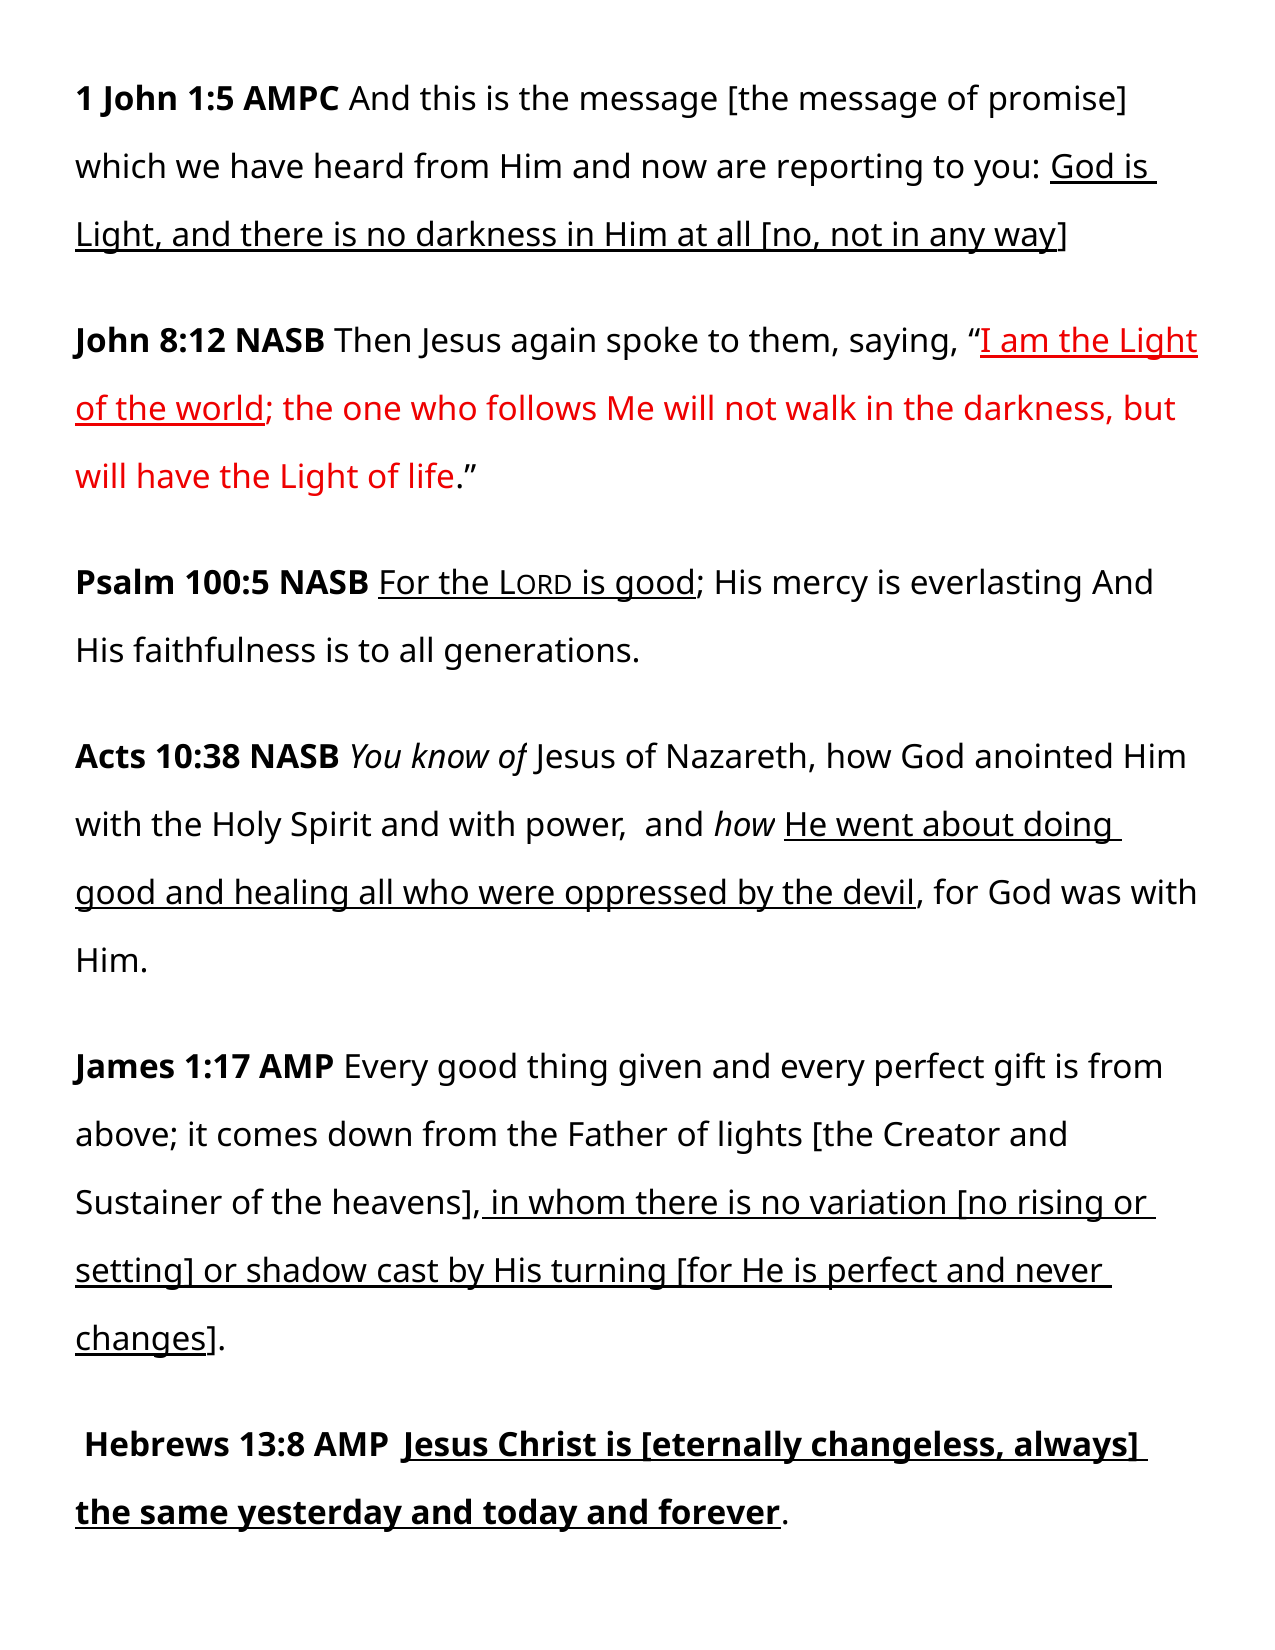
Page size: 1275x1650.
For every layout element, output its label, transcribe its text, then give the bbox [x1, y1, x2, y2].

text Acts 10:38 NASB You know of Jesus of Nazareth, how God anointed Him with the Holy Spirit and with power, and how He went about doing good and healing all who were oppressed by the devil, for God was with Him. [75, 732, 1200, 982]
text James 1:17 AMP Every good thing given and every perfect gift is from above; it comes down from the Father of lights [the Creator and Sustainer of the heavens], in whom there is no variation [no rising or setting] or shadow cast by His turning [for He is perfect and never changes]. [75, 1042, 1200, 1360]
text 1 John 1:5 AMPC And this is the message [the message of promise] which we have heard from Him and now are reporting to you: God is Light, and there is no darkness in Him at all [no, not in any way] [75, 75, 1200, 257]
text Hebrews 13:8 AMP Jesus Christ is [eternally changeless, always] the same yesterday and today and forever. [75, 1421, 1200, 1534]
text Psalm 100:5 NASB For the Lord is good; His mercy is everlasting And His faithfulness is to all generations. [75, 559, 1200, 672]
text John 8:12 NASB Then Jesus again spoke to them, saying, “I am the Light of the world; the one who follows Me will not walk in the darkness, but will have the Light of life.” [75, 317, 1200, 498]
